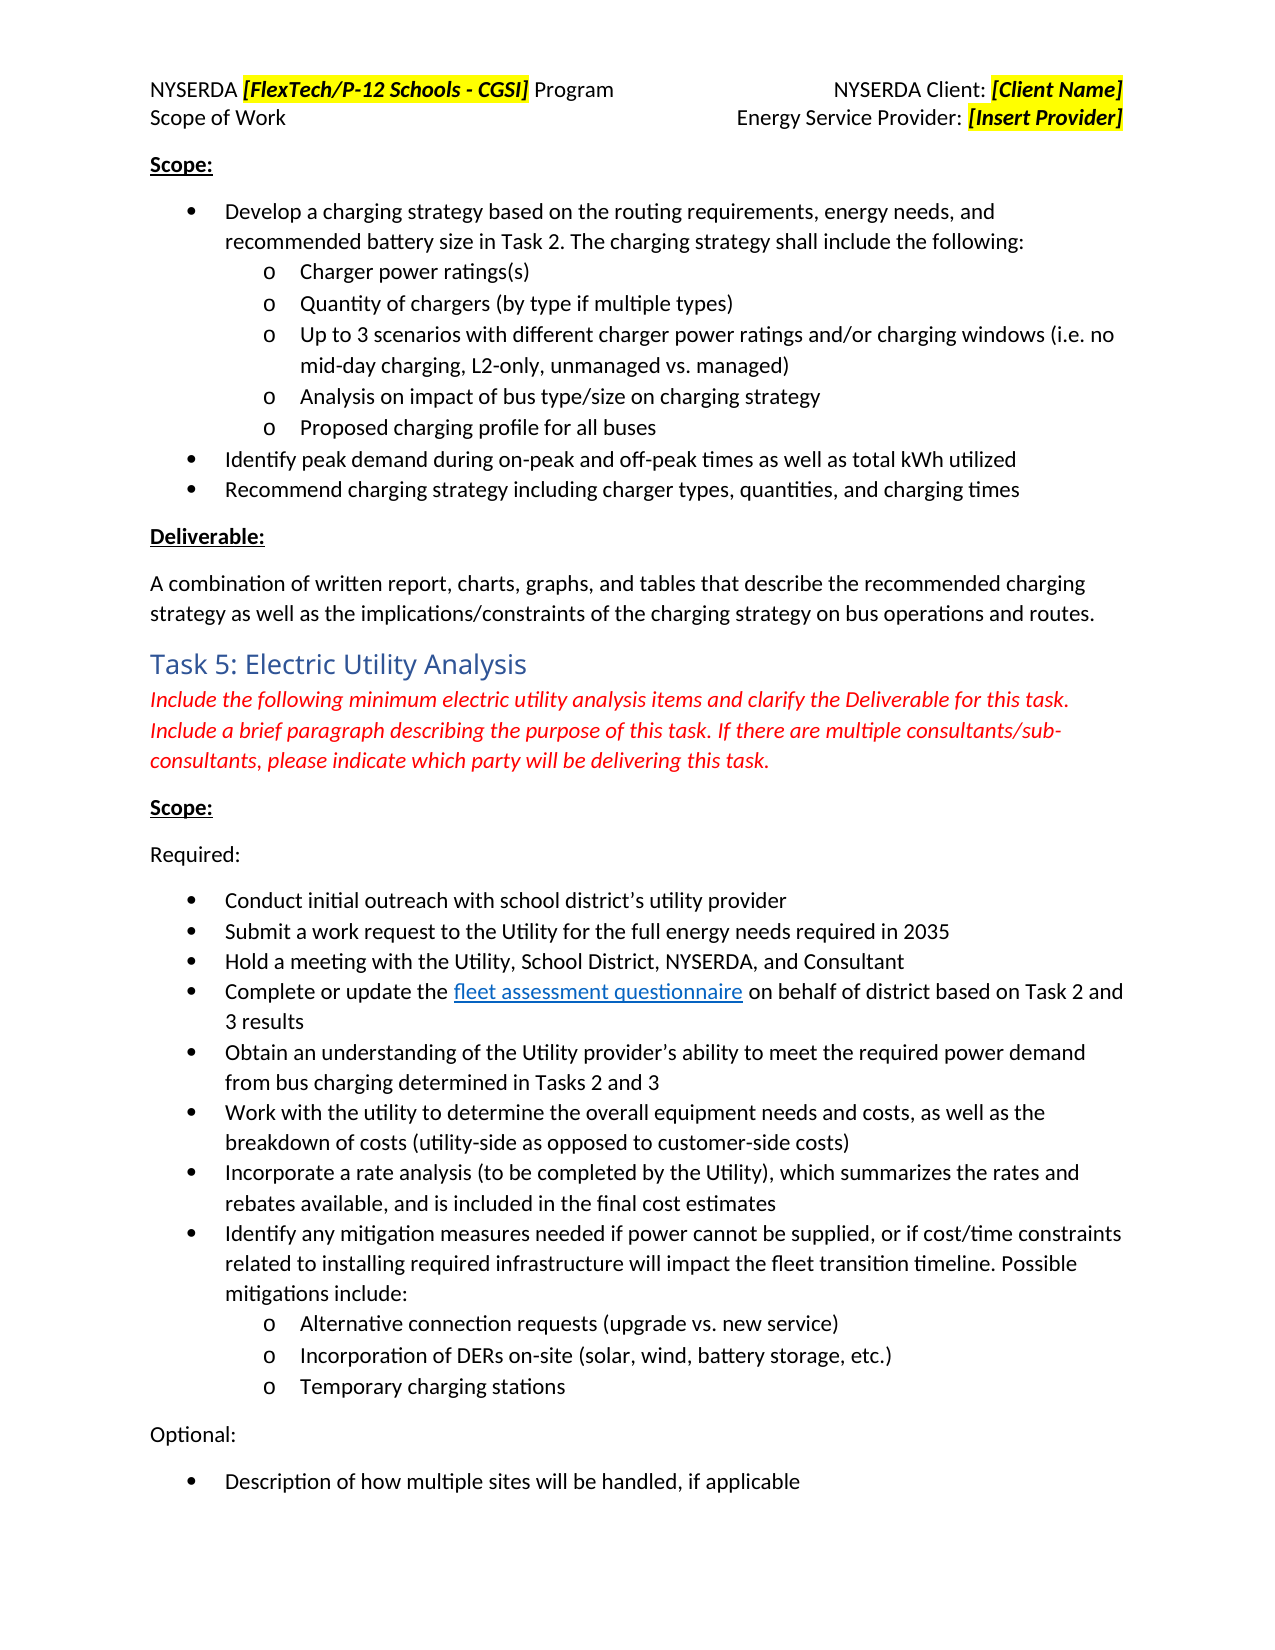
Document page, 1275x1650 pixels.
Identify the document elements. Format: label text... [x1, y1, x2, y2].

list Submit a work request to the Utility for the full energy needs required in 2035 [187, 917, 1125, 945]
list Hold a meeting with the Utility, School District, NYSERDA, and Consultant [187, 947, 1125, 975]
list Incorporation of DERs on-site (solar, wind, battery storage, etc.) [262, 1341, 1125, 1370]
list Temporary charging stations [262, 1372, 1125, 1402]
list Charger power ratings(s) [262, 257, 1125, 286]
text Include the following minimum electric utility analysis items and clarify the Deliverable for this task. Include a brief paragraph describing the purpose of this task. If there are multiple consultants/sub-consultants, please indicate which party will be delivering this task. [150, 686, 1125, 774]
list Recommend charging strategy including charger types, quantities, and charging times [187, 475, 1125, 503]
list Identify peak demand during on-peak and off-peak times as well as total kWh utilized [187, 445, 1125, 473]
list Obtain an understanding of the Utility provider’s ability to meet the required power demand from bus charging determined in Tasks 2 and 3 [187, 1038, 1125, 1096]
list Complete or update the fleet assessment questionnaire on behalf of district based on Task 2 and 3 results [187, 977, 1125, 1035]
list Description of how multiple sites will be handled, if applicable [187, 1467, 1125, 1495]
text Optional: [150, 1421, 1125, 1448]
list Analysis on impact of bus type/size on charging strategy [262, 382, 1125, 411]
text Deliverable: [150, 522, 1125, 550]
list Work with the utility to determine the overall equipment needs and costs, as well as the breakdown of costs (utility-side as opposed to customer-side costs) [187, 1098, 1125, 1156]
list Identify any mitigation measures needed if power cannot be supplied, or if cost/time constraints related to installing required infrastructure will impact the fleet transition timeline. Possible mitigations include: [187, 1219, 1125, 1307]
list Develop a charging strategy based on the routing requirements, energy needs, and recommended battery size in Task 2. The charging strategy shall include the following: [187, 197, 1125, 255]
list Incorporate a rate analysis (to be completed by the Utility), which summarizes the rates and rebates available, and is included in the final cost estimates [187, 1158, 1125, 1217]
text A combination of written report, charts, graphs, and tables that describe the recommended charging strategy as well as the implications/constraints of the charging strategy on bus operations and routes. [150, 569, 1125, 627]
text Required: [150, 840, 1125, 868]
list Proposed charging profile for all buses [262, 413, 1125, 442]
text Scope: [150, 150, 1125, 178]
list Alternative connection requests (upgrade vs. new service) [262, 1309, 1125, 1339]
list Quantity of chargers (by type if multiple types) [262, 289, 1125, 318]
list Conduct initial outreach with school district’s utility provider [187, 887, 1125, 914]
subtitle Task 5: Electric Utility Analysis [150, 646, 1125, 683]
text Scope: [150, 793, 1125, 821]
list Up to 3 scenarios with different charger power ratings and/or charging windows (i.e. no mid-day charging, L2-only, unmanaged vs. managed) [262, 320, 1125, 379]
